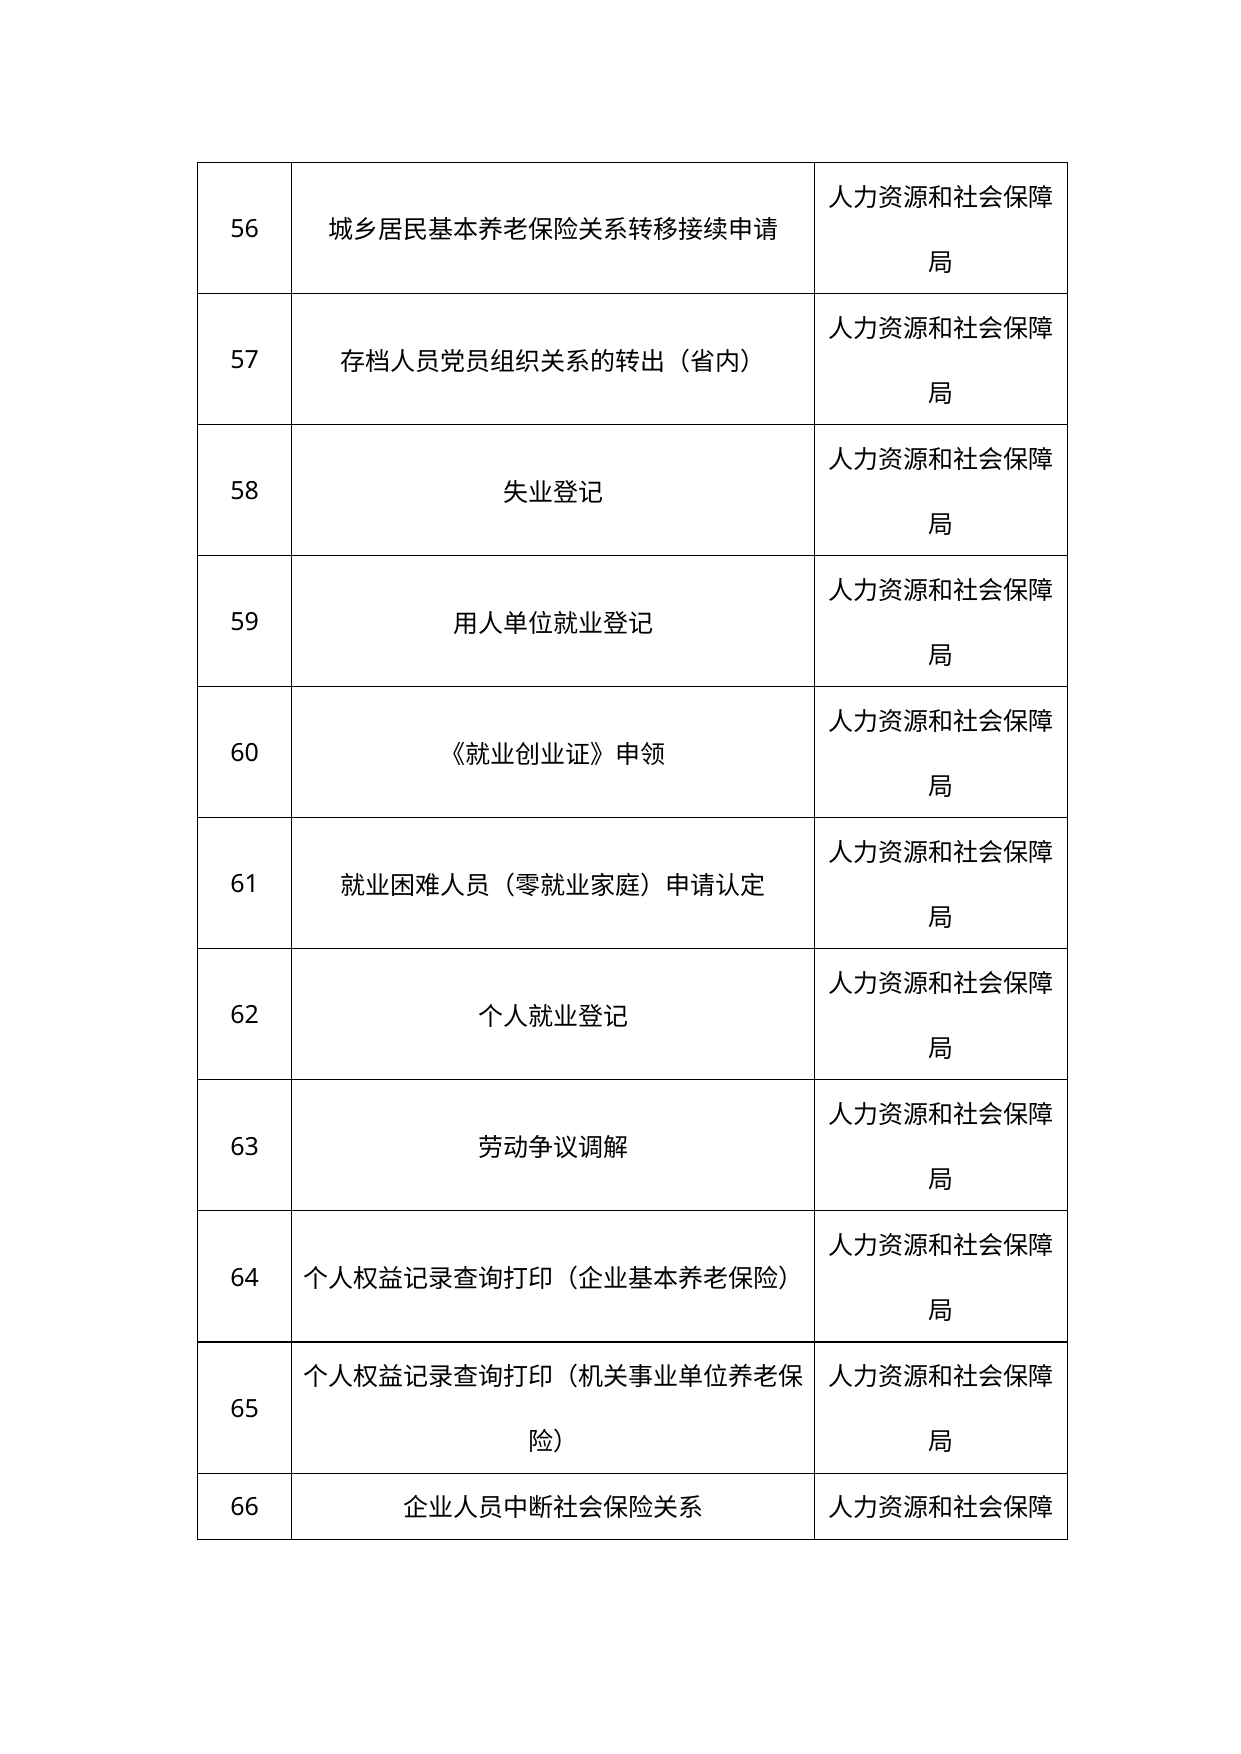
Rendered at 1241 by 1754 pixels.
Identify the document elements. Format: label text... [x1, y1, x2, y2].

table_cell 56 [198, 163, 291, 293]
table_cell 人力资源和社会保障局 [815, 425, 1067, 555]
table_cell 64 [198, 1211, 291, 1341]
table_cell 个人权益记录查询打印（机关事业单位养老保险） [292, 1343, 814, 1472]
table_cell 人力资源和社会保障局 [815, 949, 1067, 1079]
table_cell 存档人员党员组织关系的转出（省内） [292, 294, 814, 424]
table_cell 人力资源和社会保障局 [815, 294, 1067, 424]
table_cell 失业登记 [292, 425, 814, 555]
table_cell 人力资源和社会保障局 [815, 1474, 1067, 1538]
table_cell 个人权益记录查询打印（企业基本养老保险） [292, 1211, 814, 1341]
table_cell 62 [198, 949, 291, 1079]
table_cell 个人就业登记 [292, 949, 814, 1079]
table_cell 60 [198, 687, 291, 817]
table_cell 人力资源和社会保障局 [815, 818, 1067, 948]
table_cell 人力资源和社会保障局 [815, 1211, 1067, 1341]
table_cell 人力资源和社会保障局 [815, 1343, 1067, 1472]
table_cell 《就业创业证》申领 [292, 687, 814, 817]
table_cell 劳动争议调解 [292, 1080, 814, 1210]
table_cell 63 [198, 1080, 291, 1210]
table_cell 就业困难人员（零就业家庭）申请认定 [292, 818, 814, 948]
table_cell 用人单位就业登记 [292, 556, 814, 686]
table_cell 城乡居民基本养老保险关系转移接续申请 [292, 163, 814, 293]
table_cell 58 [198, 425, 291, 555]
table_cell 57 [198, 294, 291, 424]
table_cell 61 [198, 818, 291, 948]
table_cell 人力资源和社会保障局 [815, 556, 1067, 686]
table_cell 59 [198, 556, 291, 686]
table_cell 人力资源和社会保障局 [815, 163, 1067, 293]
table_cell 人力资源和社会保障局 [815, 1080, 1067, 1210]
table_cell 65 [198, 1343, 291, 1472]
table_cell 人力资源和社会保障局 [815, 687, 1067, 817]
table_cell 企业人员中断社会保险关系 [292, 1474, 814, 1538]
table_cell 66 [198, 1474, 291, 1538]
